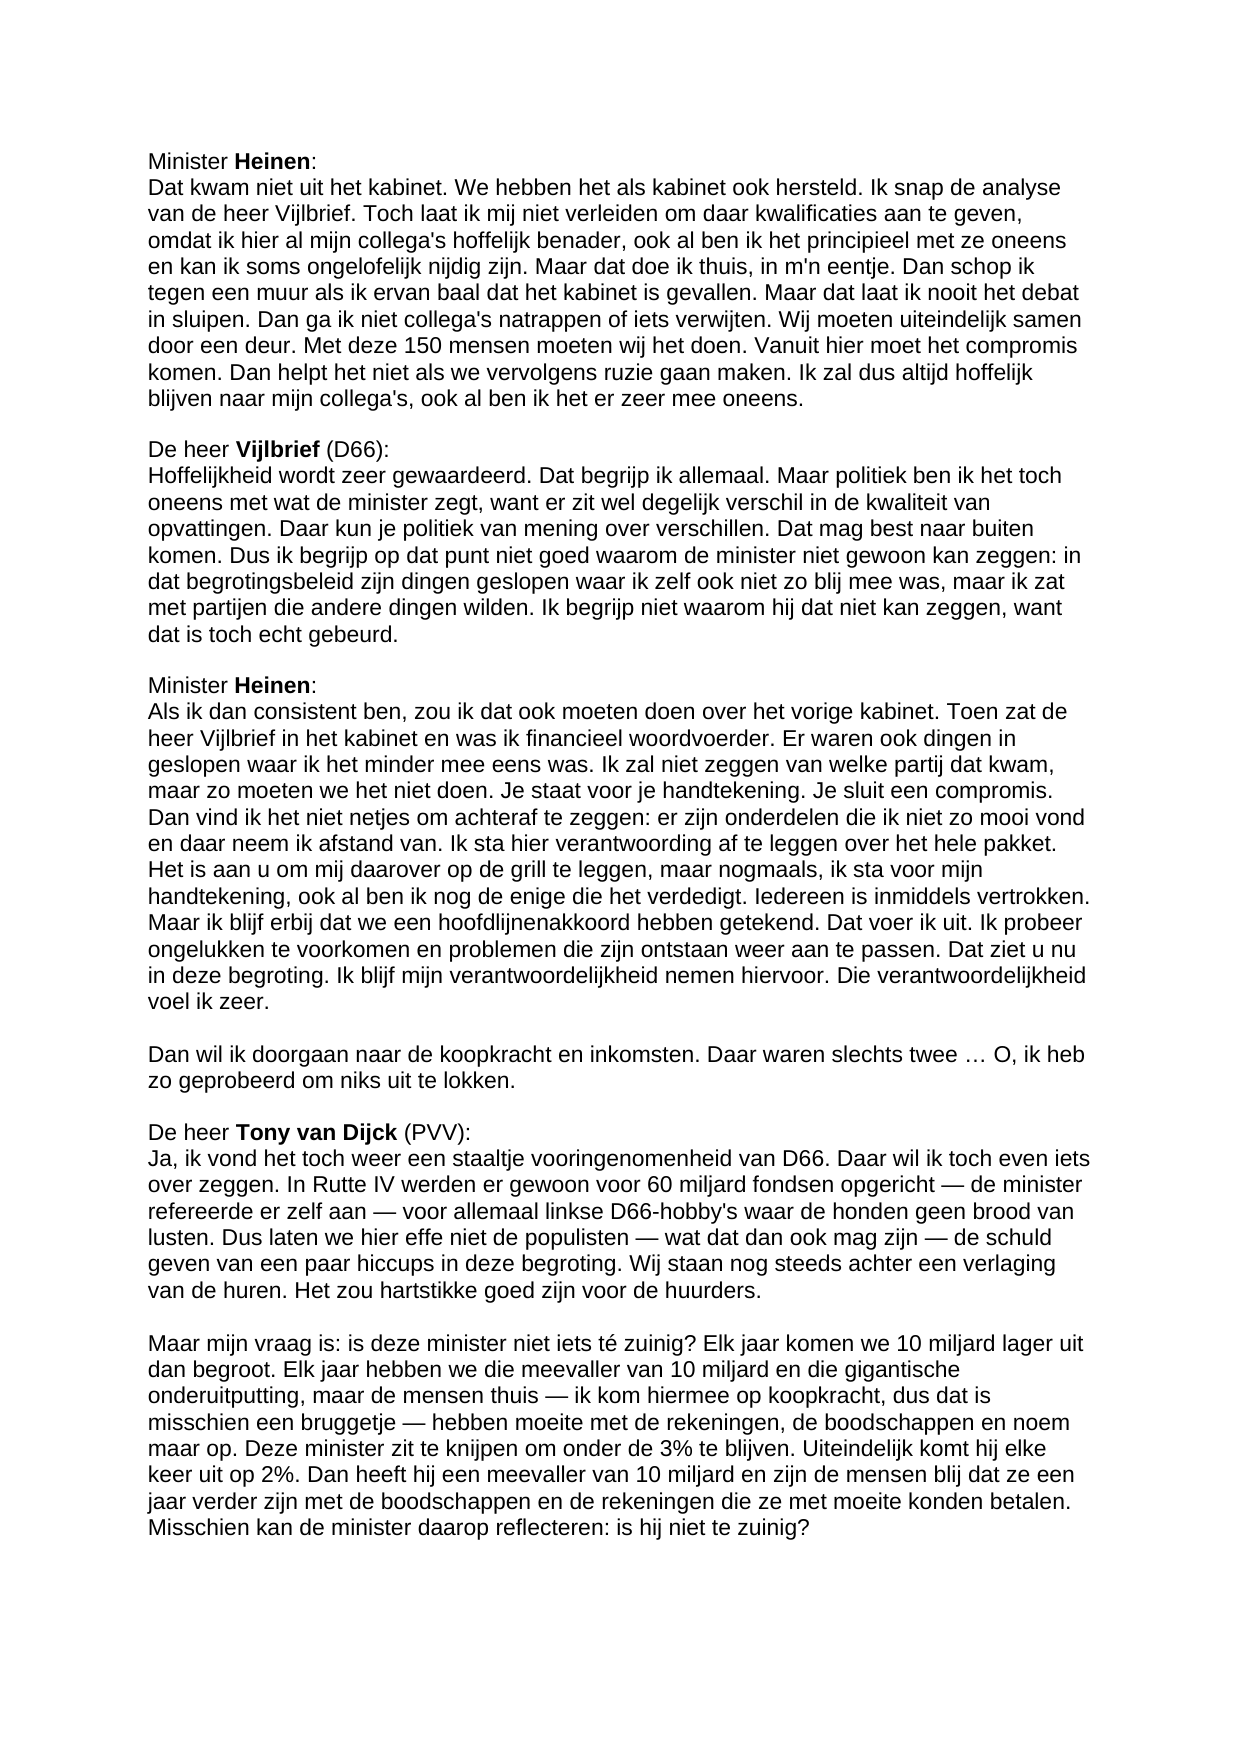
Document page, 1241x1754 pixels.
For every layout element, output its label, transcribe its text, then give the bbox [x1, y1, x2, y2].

text Minister Heinen: Als ik dan consistent ben, zou ik dat ook moeten doen over het vorige kabinet. Toen zat de heer Vijlbrief in het kabinet en was ik financieel woordvoerder. Er waren ook dingen in geslopen waar ik het minder mee eens was. Ik zal niet zeggen van welke partij dat kwam, maar zo moeten we het niet doen. Je staat voor je handtekening. Je sluit een compromis. Dan vind ik het niet netjes om achteraf te zeggen: er zijn onderdelen die ik niet zo mooi vond en daar neem ik afstand van. Ik sta hier verantwoording af te leggen over het hele pakket. Het is aan u om mij daarover op de grill te leggen, maar nogmaals, ik sta voor mijn handtekening, ook al ben ik nog de enige die het verdedigt. Iedereen is inmiddels vertrokken. Maar ik blijf erbij dat we een hoofdlijnenakkoord hebben getekend. Dat voer ik uit. Ik probeer ongelukken te voorkomen en problemen die zijn ontstaan weer aan te passen. Dat ziet u nu in deze begroting. Ik blijf mijn verantwoordelijkheid nemen hiervoor. Die verantwoordelijkheid voel ik zeer. Dan wil ik doorgaan naar de koopkracht en inkomsten. Daar waren slechts twee … O, ik heb zo geprobeerd om niks uit te lokken. [148, 672, 1093, 1094]
text De heer Vijlbrief (D66): Hoffelijkheid wordt zeer gewaardeerd. Dat begrijp ik allemaal. Maar politiek ben ik het toch oneens met wat de minister zegt, want er zit wel degelijk verschil in de kwaliteit van opvattingen. Daar kun je politiek van mening over verschillen. Dat mag best naar buiten komen. Dus ik begrijp op dat punt niet goed waarom de minister niet gewoon kan zeggen: in dat begrotingsbeleid zijn dingen geslopen waar ik zelf ook niet zo blij mee was, maar ik zat met partijen die andere dingen wilden. Ik begrijp niet waarom hij dat niet kan zeggen, want dat is toch echt gebeurd. [148, 436, 1093, 647]
text Minister Heinen: Dat kwam niet uit het kabinet. We hebben het als kabinet ook hersteld. Ik snap de analyse van de heer Vijlbrief. Toch laat ik mij niet verleiden om daar kwalificaties aan te geven, omdat ik hier al mijn collega's hoffelijk benader, ook al ben ik het principieel met ze oneens en kan ik soms ongelofelijk nijdig zijn. Maar dat doe ik thuis, in m'n eentje. Dan schop ik tegen een muur als ik ervan baal dat het kabinet is gevallen. Maar dat laat ik nooit het debat in sluipen. Dan ga ik niet collega's natrappen of iets verwijten. Wij moeten uiteindelijk samen door een deur. Met deze 150 mensen moeten wij het doen. Vanuit hier moet het compromis komen. Dan helpt het niet als we vervolgens ruzie gaan maken. Ik zal dus altijd hoffelijk blijven naar mijn collega's, ook al ben ik het er zeer mee oneens. [148, 148, 1093, 411]
text De heer Tony van Dijck (PVV): Ja, ik vond het toch weer een staaltje vooringenomenheid van D66. Daar wil ik toch even iets over zeggen. In Rutte IV werden er gewoon voor 60 miljard fondsen opgericht — de minister refereerde er zelf aan — voor allemaal linkse D66-hobby's waar de honden geen brood van lusten. Dus laten we hier effe niet de populisten — wat dat dan ook mag zijn — de schuld geven van een paar hiccups in deze begroting. Wij staan nog steeds achter een verlaging van de huren. Het zou hartstikke goed zijn voor de huurders. Maar mijn vraag is: is deze minister niet iets té zuinig? Elk jaar komen we 10 miljard lager uit dan begroot. Elk jaar hebben we die meevaller van 10 miljard en die gigantische onderuitputting, maar de mensen thuis — ik kom hiermee op koopkracht, dus dat is misschien een bruggetje — hebben moeite met de rekeningen, de boodschappen en noem maar op. Deze minister zit te knijpen om onder de 3% te blijven. Uiteindelijk komt hij elke keer uit op 2%. Dan heeft hij een meevaller van 10 miljard en zijn de mensen blij dat ze een jaar verder zijn met de boodschappen en de rekeningen die ze met moeite konden betalen. Misschien kan de minister daarop reflecteren: is hij niet te zuinig? [148, 1119, 1093, 1540]
